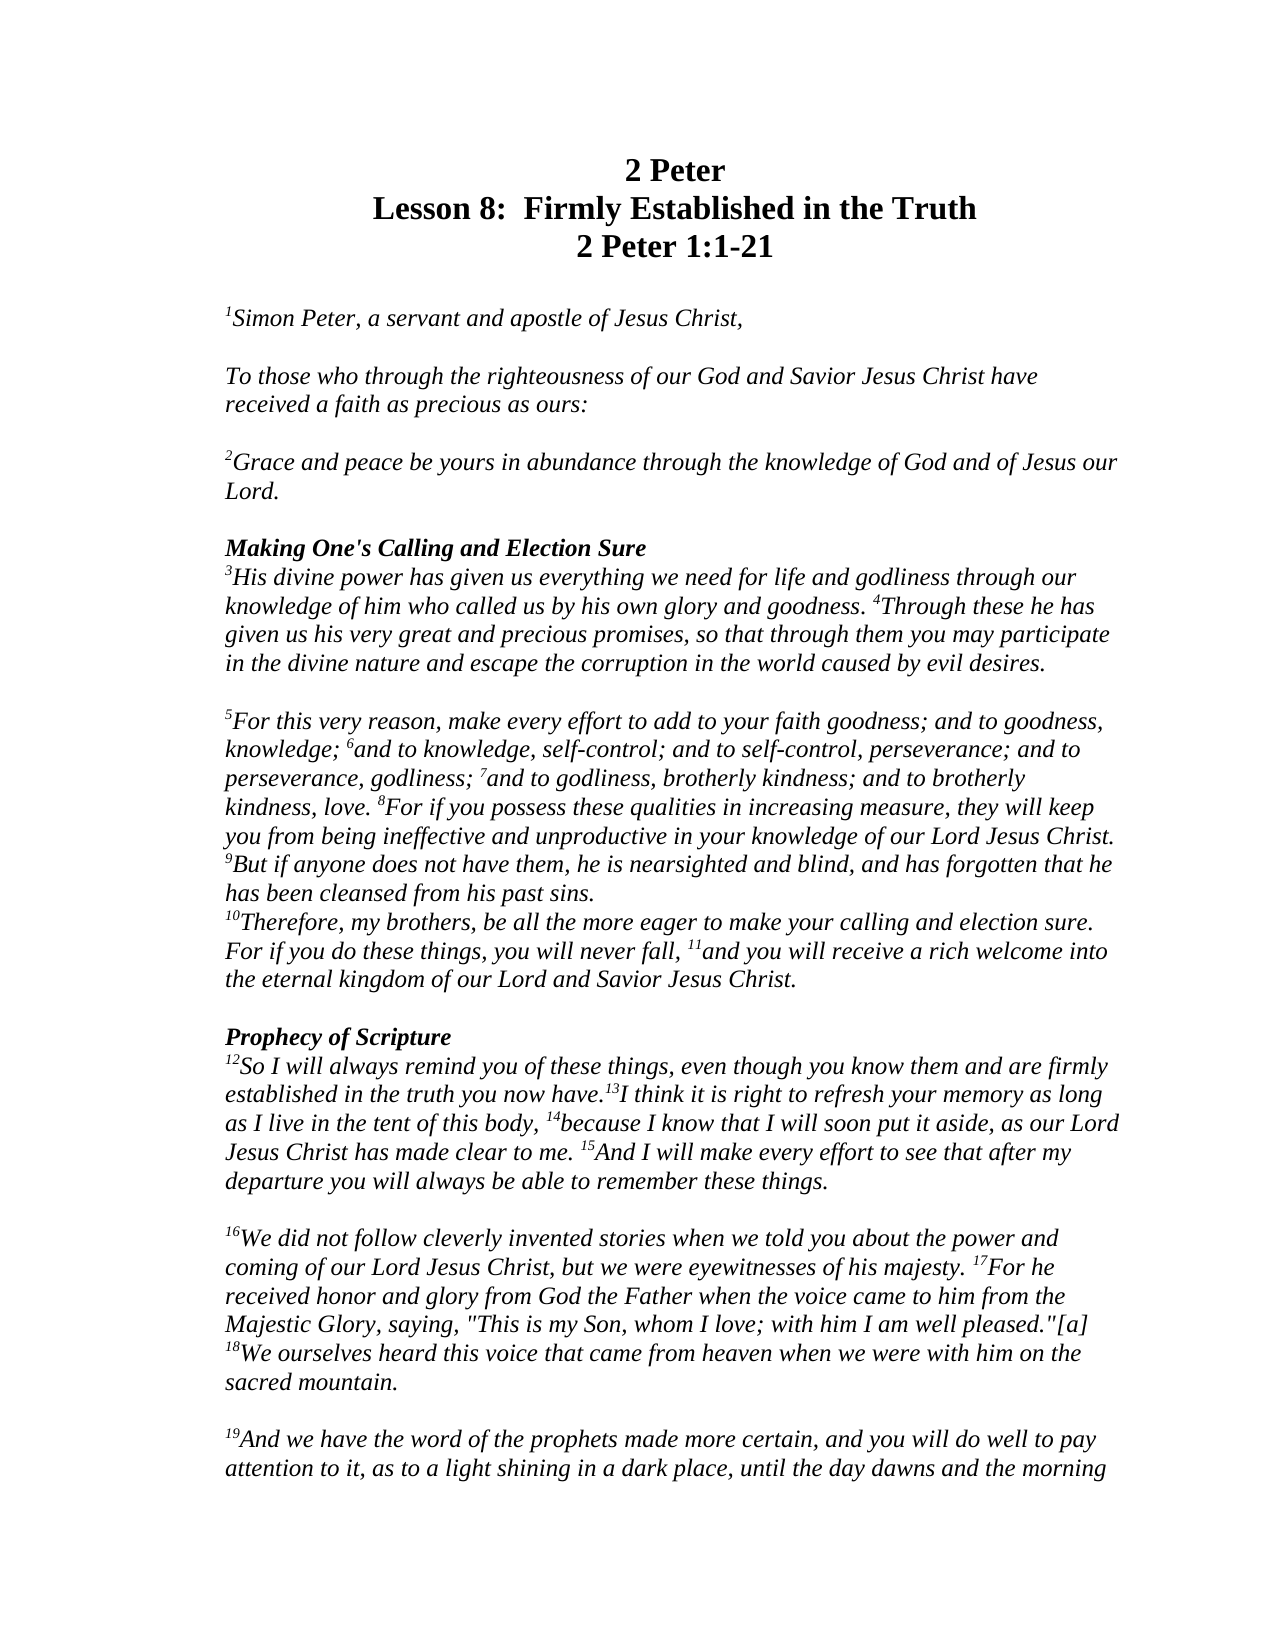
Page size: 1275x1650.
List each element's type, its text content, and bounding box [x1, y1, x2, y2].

text Lesson 8: Firmly Established in the Truth [225, 188, 1125, 227]
text 2 Peter 1:1-21 [225, 227, 1125, 265]
text 12So I will always remind you of these things, even though you know them and are firmly established in the truth you now have.13I think it is right to refresh your memory as long as I live in the tent of this body, 14because I know that I will soon put it aside, as our Lord Jesus Christ has made clear to me. 15And I will make every effort to see that after my departure you will always be able to remember these things. [225, 1051, 1125, 1194]
text Prophecy of Scripture [225, 1022, 1125, 1051]
text 10Therefore, my brothers, be all the more eager to make your calling and election sure. For if you do these things, you will never fall, 11and you will receive a rich welcome into the eternal kingdom of our Lord and Savior Jesus Christ. [225, 907, 1125, 993]
text 5For this very reason, make every effort to add to your faith goodness; and to goodness, knowledge; 6and to knowledge, self-control; and to self-control, perseverance; and to perseverance, godliness; 7and to godliness, brotherly kindness; and to brotherly kindness, love. 8For if you possess these qualities in increasing measure, they will keep you from being ineffective and unproductive in your knowledge of our Lord Jesus Christ. 9But if anyone does not have them, he is nearsighted and blind, and has forgotten that he has been cleansed from his past sins. [225, 706, 1125, 907]
text 2 Peter [225, 150, 1125, 188]
text 2Grace and peace be yours in abundance through the knowledge of God and of Jesus our Lord. [225, 447, 1125, 504]
text 1Simon Peter, a servant and apostle of Jesus Christ, [225, 303, 1125, 332]
text Making One's Calling and Election Sure [225, 533, 1125, 562]
text 3His divine power has given us everything we need for life and godliness through our knowledge of him who called us by his own glory and goodness. 4Through these he has given us his very great and precious promises, so that through them you may participate in the divine nature and escape the corruption in the world caused by evil desires. [225, 562, 1125, 677]
text 16We did not follow cleverly invented stories when we told you about the power and coming of our Lord Jesus Christ, but we were eyewitnesses of his majesty. 17For he received honor and glory from God the Father when the voice came to him from the Majestic Glory, saying, "This is my Son, whom I love; with him I am well pleased."[a] 18We ourselves heard this voice that came from heaven when we were with him on the sacred mountain. [225, 1223, 1125, 1396]
text To those who through the righteousness of our God and Savior Jesus Christ have received a faith as precious as ours: [225, 361, 1125, 418]
